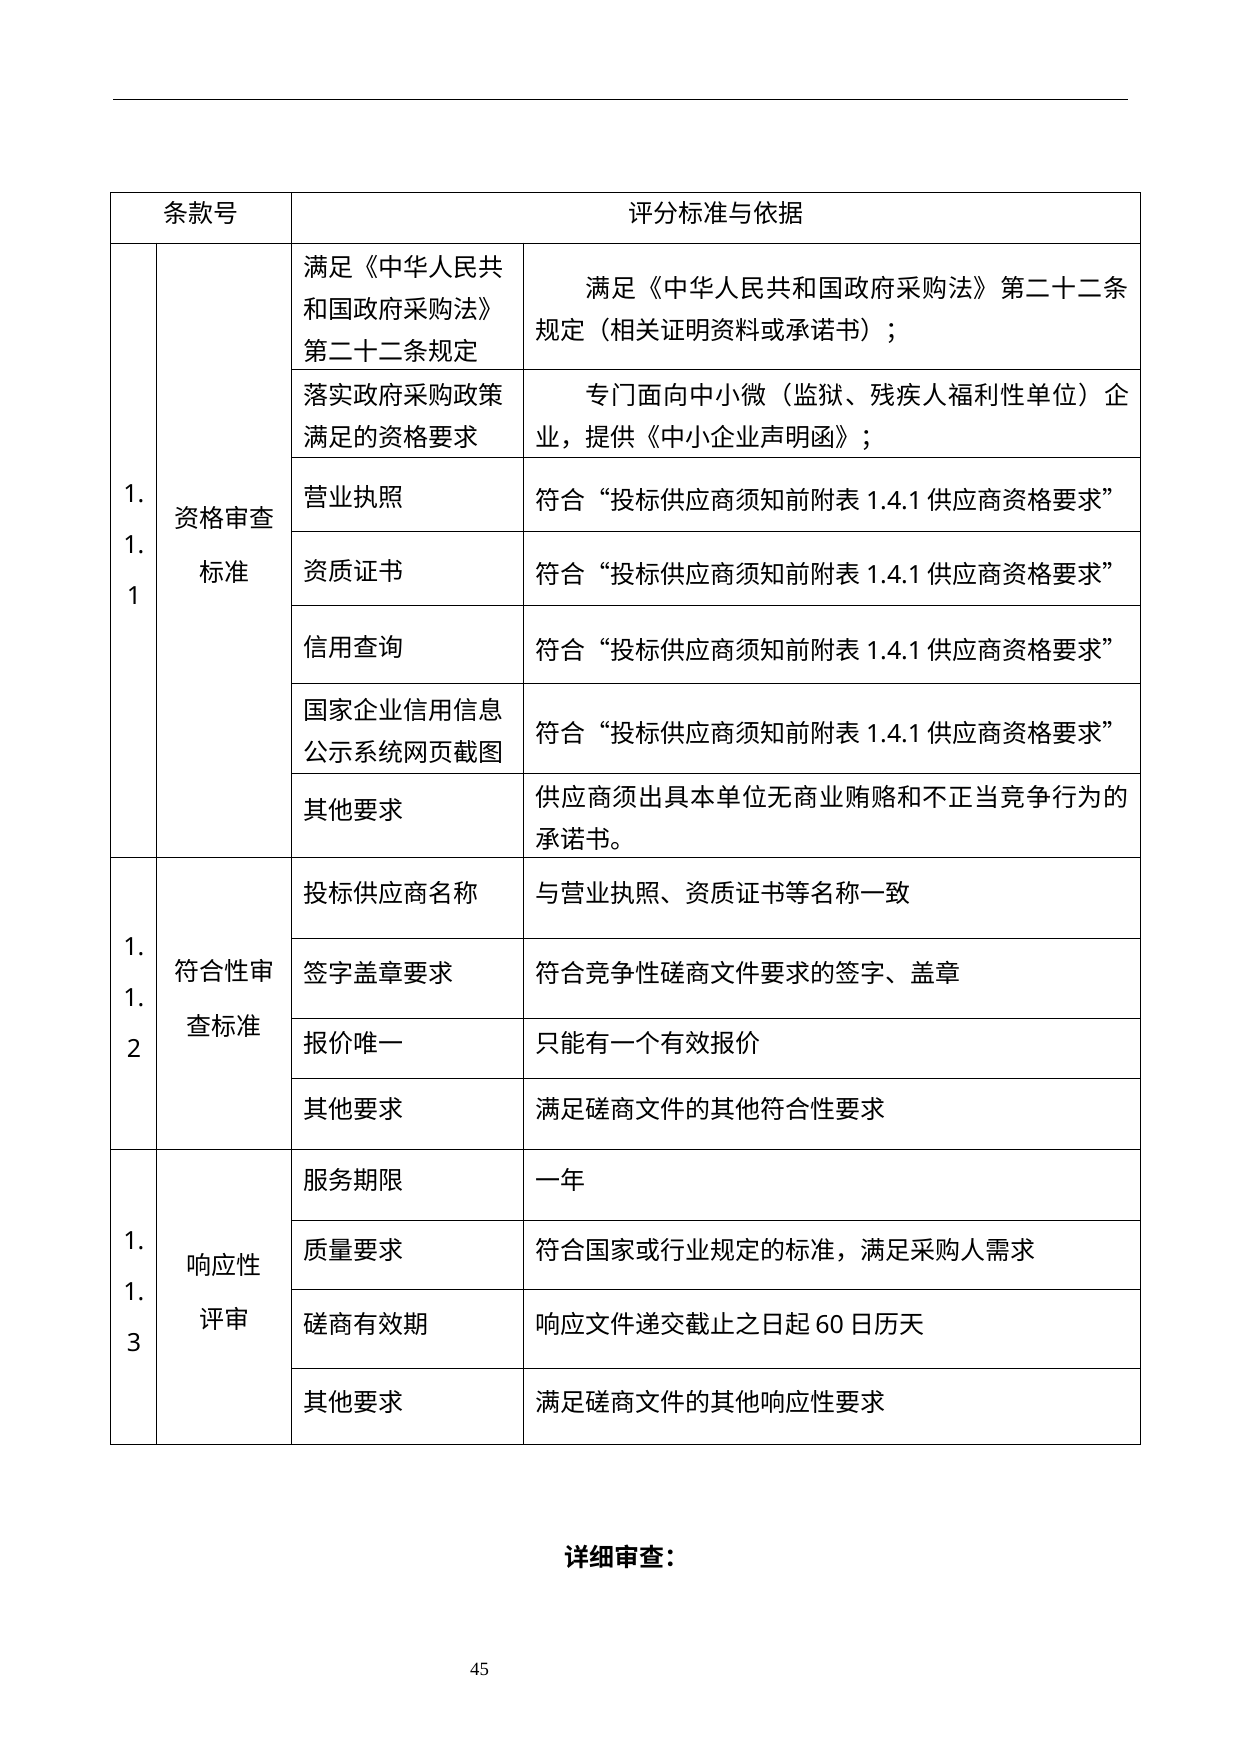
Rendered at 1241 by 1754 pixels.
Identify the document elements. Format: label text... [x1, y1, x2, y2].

table_cell 服务期限 [292, 1150, 523, 1220]
table_header 评分标准与依据 [292, 193, 1140, 242]
table_cell 专门面向中小微（监狱、残疾人福利性单位）企业，提供《中小企业声明函》； [524, 370, 1140, 457]
table_cell 符合“投标供应商须知前附表 1.4.1供应商资格要求” [524, 532, 1140, 605]
table_cell 与营业执照、资质证书等名称一致 [524, 858, 1140, 937]
table_cell 符合性审查标准 [157, 858, 291, 1148]
table_cell 国家企业信用信息公示系统网页截图 [292, 684, 523, 772]
table_header 条款号 [111, 193, 291, 242]
table_cell 其他要求 [292, 1079, 523, 1148]
table_cell 满足磋商文件的其他符合性要求 [524, 1079, 1140, 1148]
table_cell 只能有一个有效报价 [524, 1019, 1140, 1077]
table_cell 其他要求 [292, 774, 523, 857]
table_cell 资格审查标准 [157, 244, 291, 857]
table_cell 1.1.3 [111, 1150, 156, 1444]
table_cell 报价唯一 [292, 1019, 523, 1077]
table_cell 满足《中华人民共和国政府采购法》第二十二条规定（相关证明资料或承诺书）； [524, 244, 1140, 368]
table_cell 一年 [524, 1150, 1140, 1220]
table_cell 供应商须出具本单位无商业贿赂和不正当竞争行为的承诺书。 [524, 774, 1140, 857]
table_cell 落实政府采购政策满足的资格要求 [292, 370, 523, 457]
table_cell 磋商有效期 [292, 1290, 523, 1368]
table_cell 符合竞争性磋商文件要求的签字、盖章 [524, 939, 1140, 1018]
table_cell 资质证书 [292, 532, 523, 605]
table_cell 满足磋商文件的其他响应性要求 [524, 1369, 1140, 1444]
table_cell 1.1.1 [111, 244, 156, 857]
table_cell 符合“投标供应商须知前附表 1.4.1供应商资格要求” [524, 684, 1140, 772]
text 详细审查： [112, 1523, 1128, 1588]
table_cell 其他要求 [292, 1369, 523, 1444]
table_cell 满足《中华人民共和国政府采购法》第二十二条规定 [292, 244, 523, 368]
table_cell 信用查询 [292, 606, 523, 682]
table_cell 签字盖章要求 [292, 939, 523, 1018]
table_cell 响应性 评审 [157, 1150, 291, 1444]
table_cell 符合“投标供应商须知前附表 1.4.1供应商资格要求” [524, 606, 1140, 682]
table_cell 质量要求 [292, 1221, 523, 1289]
table_cell 符合“投标供应商须知前附表 1.4.1供应商资格要求” [524, 458, 1140, 531]
table_cell 营业执照 [292, 458, 523, 531]
table_cell 投标供应商名称 [292, 858, 523, 937]
table_cell 符合国家或行业规定的标准，满足采购人需求 [524, 1221, 1140, 1289]
table_cell 1.1.2 [111, 858, 156, 1148]
table_cell 响应文件递交截止之日起60日历天 [524, 1290, 1140, 1368]
